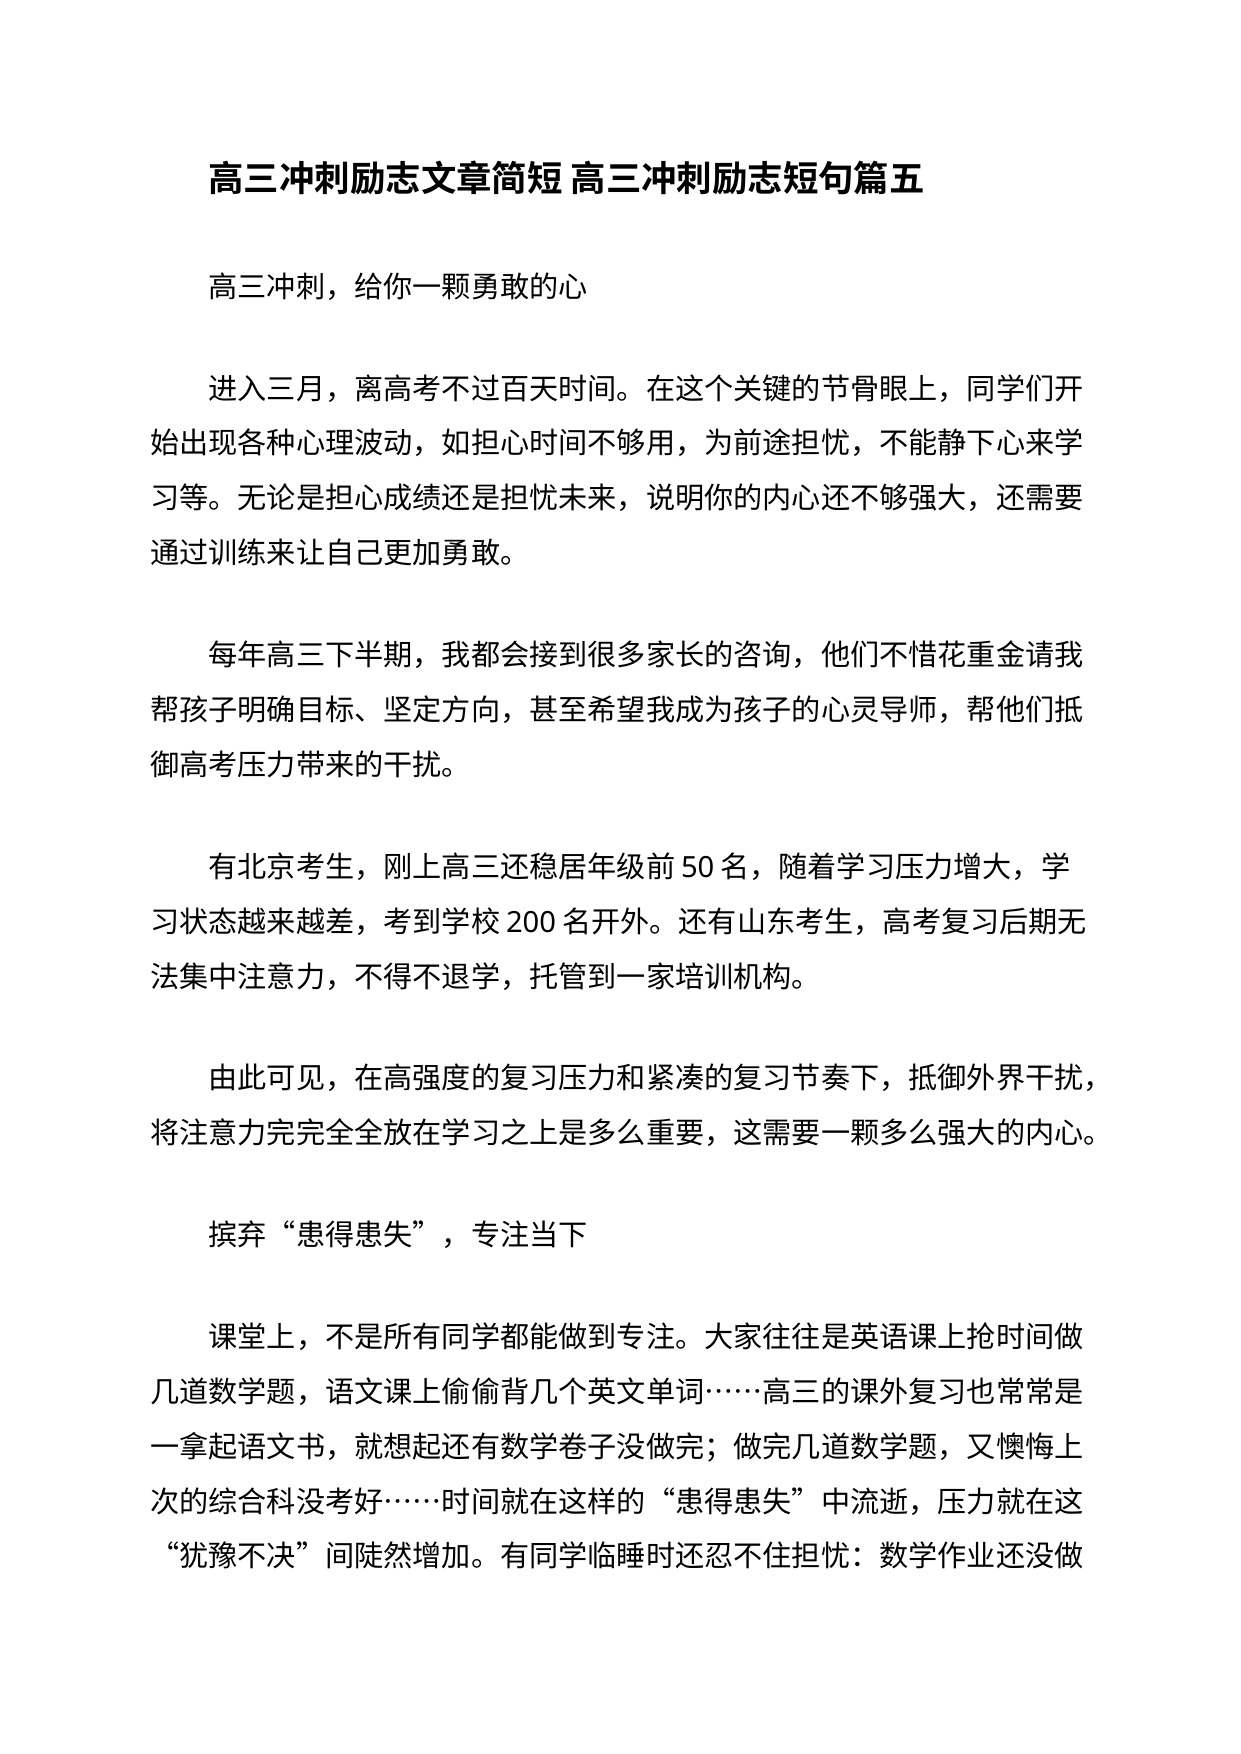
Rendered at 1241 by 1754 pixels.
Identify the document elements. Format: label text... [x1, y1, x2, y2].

text 高三冲刺励志文章简短 高三冲刺励志短句篇五 [150, 150, 1090, 201]
text 进入三月，离高考不过百天时间。在这个关键的节骨眼上，同学们开始出现各种心理波动，如担心时间不够用，为前途担忧，不能静下心来学习等。无论是担心成绩还是担忧未来，说明你的内心还不够强大，还需要通过训练来让自己更加勇敢。 [150, 365, 1090, 572]
text 由此可见，在高强度的复习压力和紧凑的复习节奏下，抵御外界干扰，将注意力完完全全放在学习之上是多么重要，这需要一颗多么强大的内心。 [150, 1055, 1090, 1152]
text 每年高三下半期，我都会接到很多家长的咨询，他们不惜花重金请我帮孩子明确目标、坚定方向，甚至希望我成为孩子的心灵导师，帮他们抵御高考压力带来的干扰。 [150, 632, 1090, 784]
text 高三冲刺，给你一颗勇敢的心 [150, 263, 1090, 306]
text 摈弃“患得患失”，专注当下 [150, 1212, 1090, 1254]
text 有北京考生，刚上高三还稳居年级前50名，随着学习压力增大，学习状态越来越差，考到学校200名开外。还有山东考生，高考复习后期无法集中注意力，不得不退学，托管到一家培训机构。 [150, 843, 1090, 996]
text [150, 1313, 1090, 1575]
